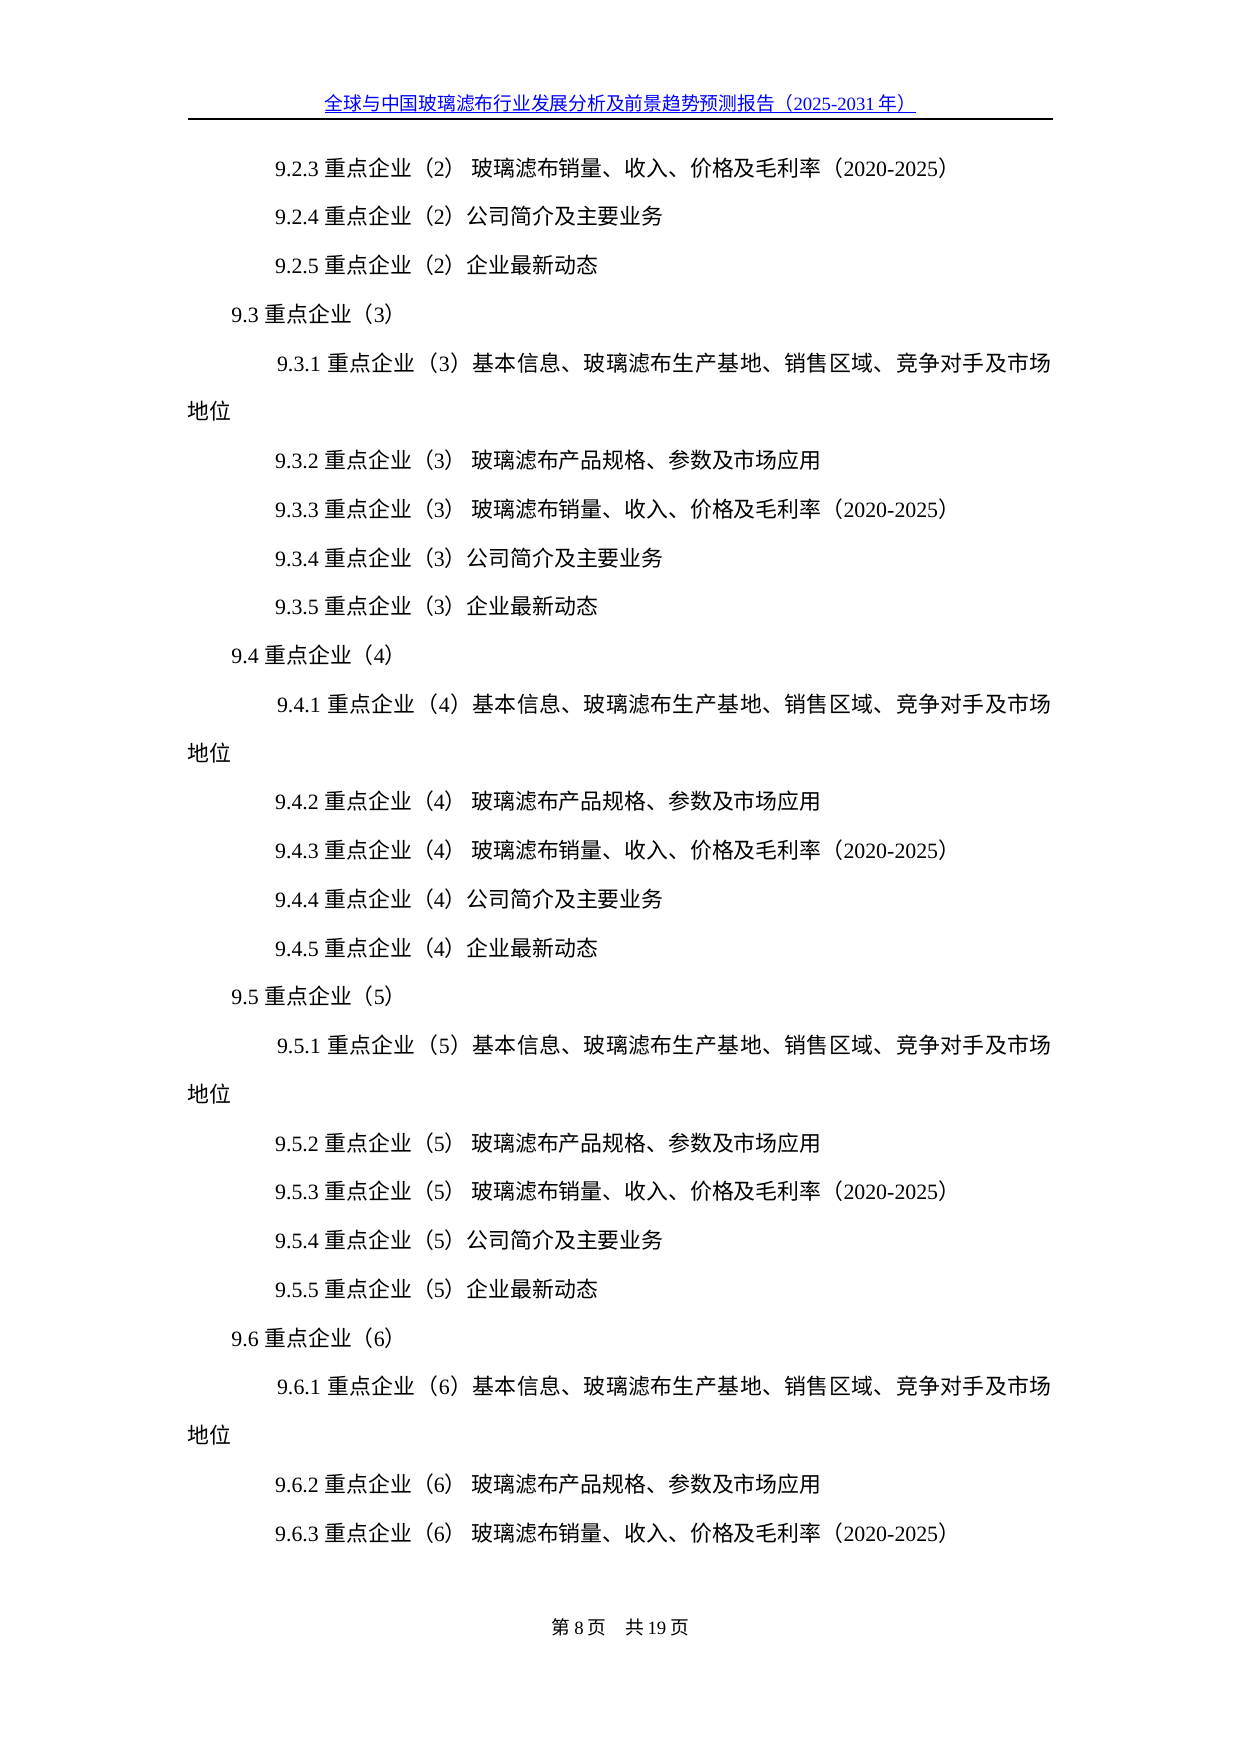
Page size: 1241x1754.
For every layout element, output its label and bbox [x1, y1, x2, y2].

text [187, 150, 1053, 1548]
